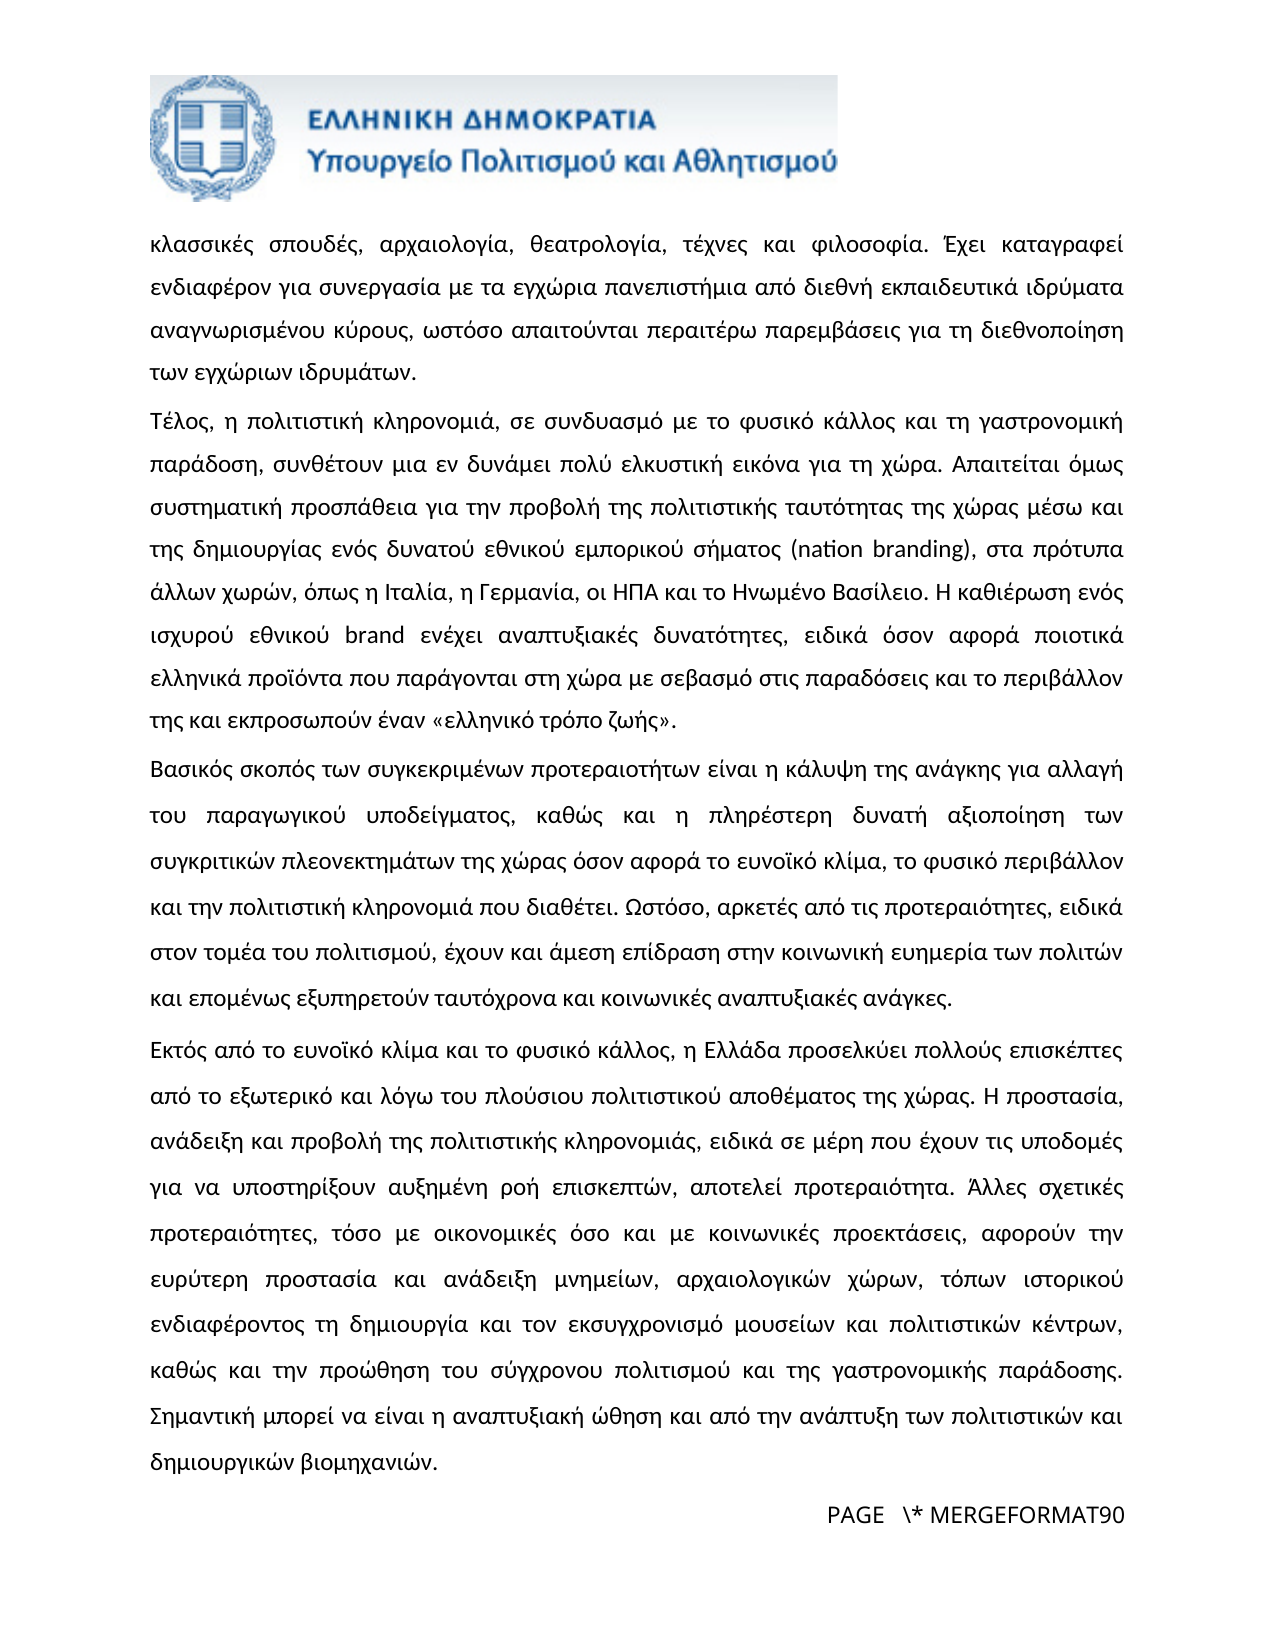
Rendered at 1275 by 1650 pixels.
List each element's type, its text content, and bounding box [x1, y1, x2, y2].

text Εκτός από το ευνοϊκό κλίμα και το φυσικό κάλλος, η Ελλάδα προσελκύει πολλούς επισκέπτες από το εξωτερικό και λόγω του πλούσιου πολιτιστικού αποθέματος της χώρας. Η προστασία, ανάδειξη και προβολή της πολιτιστικής κληρονομιάς, ειδικά σε μέρη που έχουν τις υποδομές για να υποστηρίξουν αυξημένη ροή επισκεπτών, αποτελεί προτεραιότητα. Άλλες σχετικές προτεραιότητες, τόσο με οικονομικές όσο και με κοινωνικές προεκτάσεις, αφορούν την ευρύτερη προστασία και ανάδειξη μνημείων, αρχαιολογικών χώρων, τόπων ιστορικού ενδιαφέροντος τη δημιουργία και τον εκσυγχρονισμό μουσείων και πολιτιστικών κέντρων, καθώς και την προώθηση του σύγχρονου πολιτισμού και της γαστρονομικής παράδοσης. Σημαντική μπορεί να είναι η αναπτυξιακή ώθηση και από την ανάπτυξη των πολιτιστικών και δημιουργικών βιομηχανιών. [150, 1034, 1125, 1476]
picture [150, 75, 838, 202]
text Βασικός σκοπός των συγκεκριμένων προτεραιοτήτων είναι η κάλυψη της ανάγκης για αλλαγή του παραγωγικού υποδείγματος, καθώς και η πληρέστερη δυνατή αξιοποίηση των συγκριτικών πλεονεκτημάτων της χώρας όσον αφορά το ευνοϊκό κλίμα, το φυσικό περιβάλλον και την πολιτιστική κληρονομιά που διαθέτει. Ωστόσο, αρκετές από τις προτεραιότητες, ειδικά στον τομέα του πολιτισμού, έχουν και άμεση επίδραση στην κοινωνική ευημερία των πολιτών και επομένως εξυπηρετούν ταυτόχρονα και κοινωνικές αναπτυξιακές ανάγκες. [150, 753, 1125, 1013]
text Τέλος, η πολιτιστική κληρονομιά, σε συνδυασμό με το φυσικό κάλλος και τη γαστρονομική παράδοση, συνθέτουν μια εν δυνάμει πολύ ελκυστική εικόνα για τη χώρα. Απαιτείται όμως συστηματική προσπάθεια για την προβολή της πολιτιστικής ταυτότητας της χώρας μέσω και της δημιουργίας ενός δυνατού εθνικού εμπορικού σήματος (nation branding), στα πρότυπα άλλων χωρών, όπως η Ιταλία, η Γερμανία, οι ΗΠΑ και το Ηνωμένο Βασίλειο. Η καθιέρωση ενός ισχυρού εθνικού brand ενέχει αναπτυξιακές δυνατότητες, ειδικά όσον αφορά ποιοτικά ελληνικά προϊόντα που παράγονται στη χώρα με σεβασμό στις παραδόσεις και το περιβάλλον της και εκπροσωπούν έναν «ελληνικό τρόπο ζωής». [150, 406, 1125, 735]
